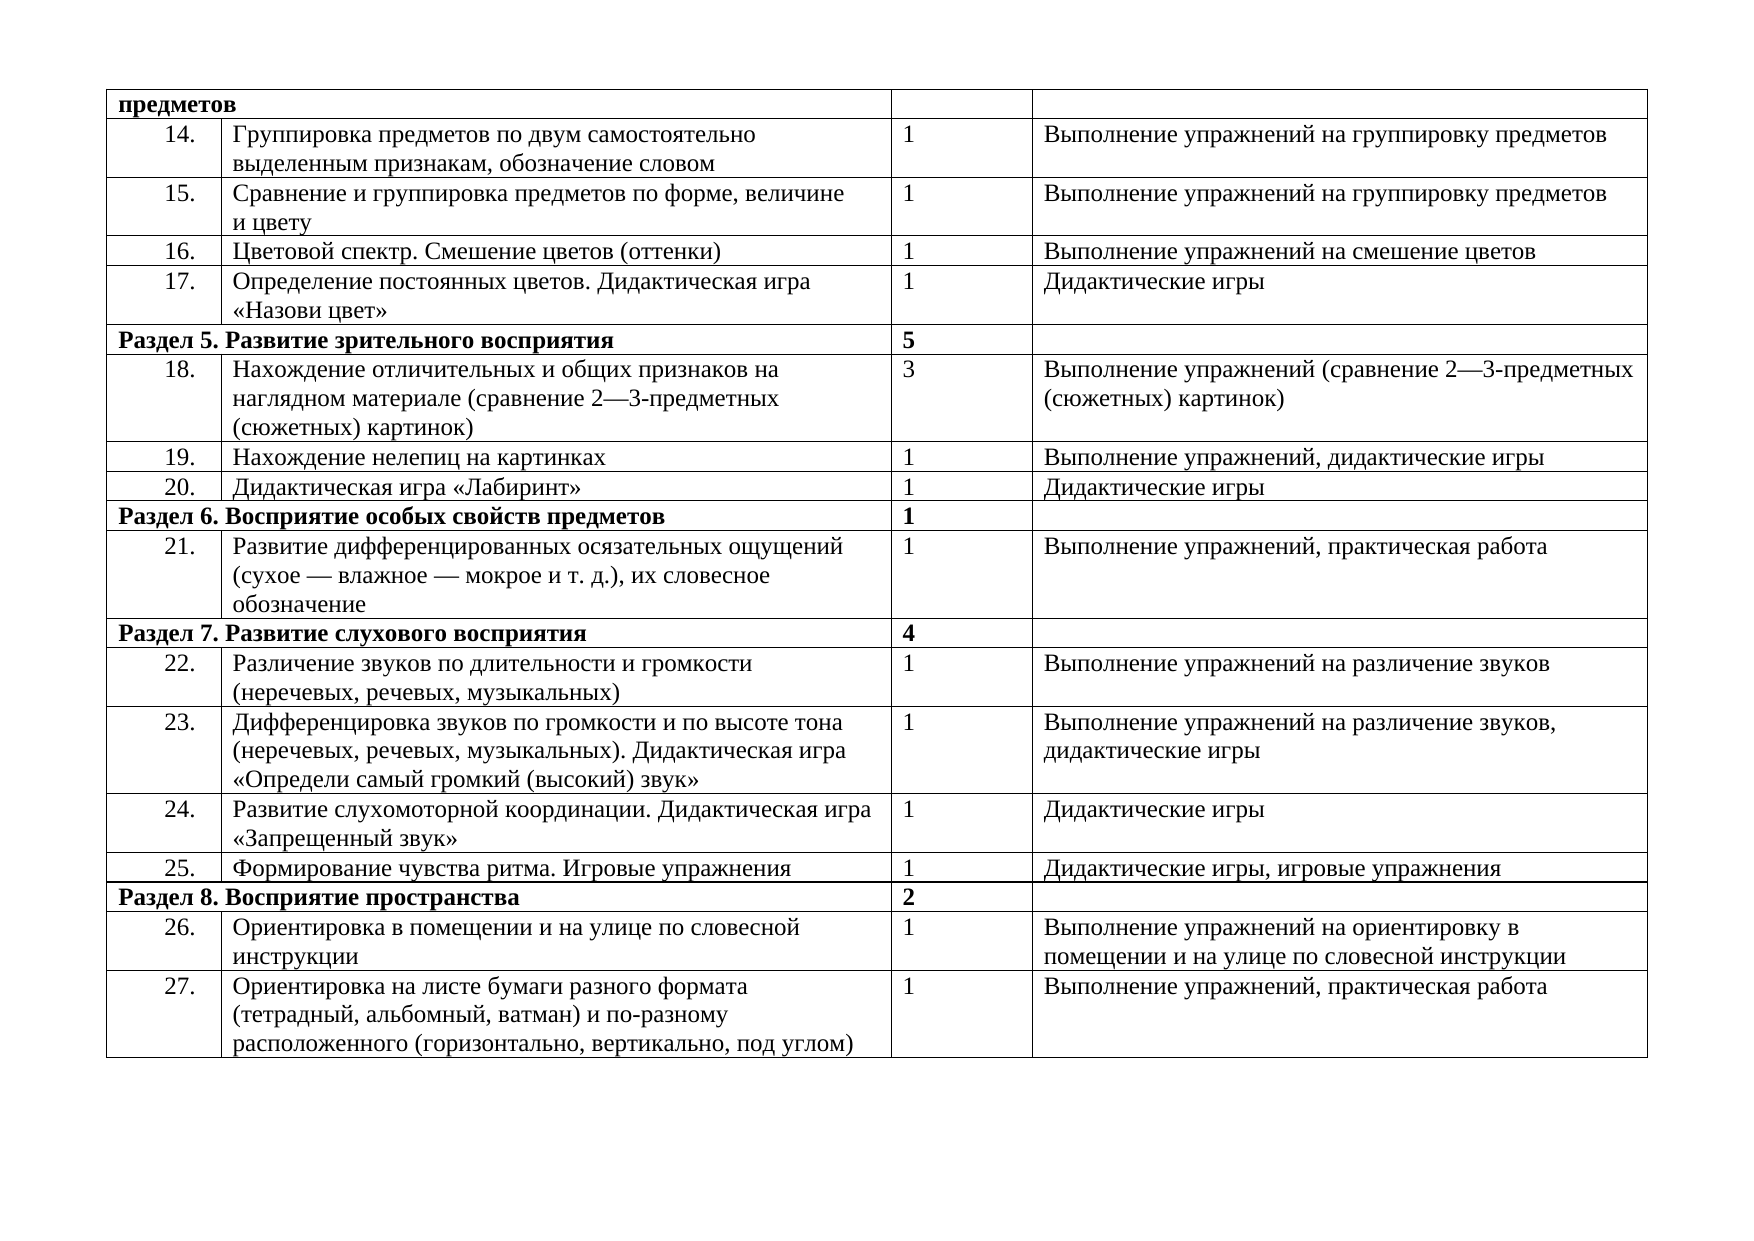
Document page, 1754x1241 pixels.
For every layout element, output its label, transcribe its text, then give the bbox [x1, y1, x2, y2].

table_cell [107, 266, 221, 324]
table_cell 1 [892, 442, 1032, 471]
table_cell [107, 531, 221, 617]
table_cell Выполнение упражнений на ориентировку в помещении и на улице по словесной инструкции [1033, 912, 1647, 970]
table_cell Выполнение упражнений на различение звуков, дидактические игры [1033, 707, 1647, 793]
table_cell 1 [892, 236, 1032, 265]
table_cell Ориентировка на листе бумаги разного формата (тетрадный, альбомный, ватман) и по-разному расположенного (горизонтально, вертикально, под углом) [222, 971, 891, 1057]
table_cell 1 [892, 472, 1032, 500]
table_cell Дидактические игры, игровые упражнения [1033, 853, 1647, 881]
table_cell 4 [892, 90, 1032, 118]
table_cell 1 [892, 648, 1032, 706]
table_cell 1 [892, 794, 1032, 852]
table_cell Определение постоянных цветов. Дидактическая игра «Назови цвет» [222, 266, 891, 324]
table_cell 1 [892, 266, 1032, 324]
table_cell Выполнение упражнений, дидактические игры [1033, 442, 1647, 471]
table_cell Раздел 5. Развитие зрительного восприятия [107, 325, 891, 353]
table_cell Различение звуков по длительности и громкости (неречевых, речевых, музыкальных) [222, 648, 891, 706]
table_cell Выполнение упражнений на группировку предметов [1033, 178, 1647, 235]
table_cell 1 [892, 119, 1032, 177]
table_cell 1 [892, 707, 1032, 793]
table_cell Выполнение упражнений на группировку предметов [1033, 119, 1647, 177]
table_cell [107, 971, 221, 1057]
table_cell 5 [892, 325, 1032, 353]
table_cell 1 [892, 531, 1032, 617]
table_cell Дидактическая игра «Лабиринт» [222, 472, 891, 500]
table_cell 4 [892, 619, 1032, 647]
table_cell 1 [892, 178, 1032, 235]
table_cell [1033, 90, 1647, 118]
table_cell Выполнение упражнений на различение звуков [1033, 648, 1647, 706]
table_cell [107, 236, 221, 265]
table_cell [1033, 501, 1647, 530]
table_cell Выполнение упражнений (сравнение 2—3-предметных (сюжетных) картинок) [1033, 355, 1647, 441]
table_cell [107, 355, 221, 441]
table_cell [107, 794, 221, 852]
table_cell Выполнение упражнений на смешение цветов [1033, 236, 1647, 265]
table_cell Группировка предметов по двум самостоятельно выделенным признакам, обозначение словом [222, 119, 891, 177]
table_cell [107, 648, 221, 706]
table_cell 1 [892, 971, 1032, 1057]
table_cell [1033, 325, 1647, 353]
table_cell Ориентировка в помещении и на улице по словесной инструкции [222, 912, 891, 970]
table_cell Цветовой спектр. Смешение цветов (оттенки) [222, 236, 891, 265]
table_cell Дидактические игры [1033, 794, 1647, 852]
table_cell [107, 707, 221, 793]
table_cell Развитие слухомоторной координации. Дидактическая игра «Запрещенный звук» [222, 794, 891, 852]
table_cell Выполнение упражнений, практическая работа [1033, 531, 1647, 617]
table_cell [107, 90, 891, 118]
table_cell Раздел 6. Восприятие особых свойств предметов [107, 501, 891, 530]
table_cell 3 [892, 355, 1032, 441]
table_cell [1033, 971, 1647, 1057]
table_cell Формирование чувства ритма. Игровые упражнения [222, 853, 891, 881]
table_cell [107, 472, 221, 500]
table_cell [107, 178, 221, 235]
table_cell Дидактические игры [1033, 266, 1647, 324]
table_cell Развитие дифференцированных осязательных ощущений (сухое — влажное — мокрое и т. д.), их словесное обозначение [222, 531, 891, 617]
table_cell 1 [892, 853, 1032, 881]
table_cell Дидактические игры [1033, 472, 1647, 500]
table_cell 2 [892, 883, 1032, 911]
table_cell [107, 442, 221, 471]
table_cell Раздел 7. Развитие слухового восприятия [107, 619, 891, 647]
table_cell Дифференцировка звуков по громкости и по высоте тона (неречевых, речевых, музыкальных). Дидактическая игра «Определи самый громкий (высокий) звук» [222, 707, 891, 793]
table_cell Сравнение и группировка предметов по форме, величине и цвету [222, 178, 891, 235]
table_cell Нахождение нелепиц на картинках [222, 442, 891, 471]
table_cell 1 [892, 501, 1032, 530]
table_cell Нахождение отличительных и общих признаков на наглядном материале (сравнение 2—3-предметных (сюжетных) картинок) [222, 355, 891, 441]
table_cell [1033, 883, 1647, 911]
table_cell [107, 912, 221, 970]
table_cell [107, 119, 221, 177]
table_cell 1 [892, 912, 1032, 970]
table_cell [1033, 619, 1647, 647]
table_cell Раздел 8. Восприятие пространства [107, 883, 891, 911]
table_cell [107, 853, 221, 881]
